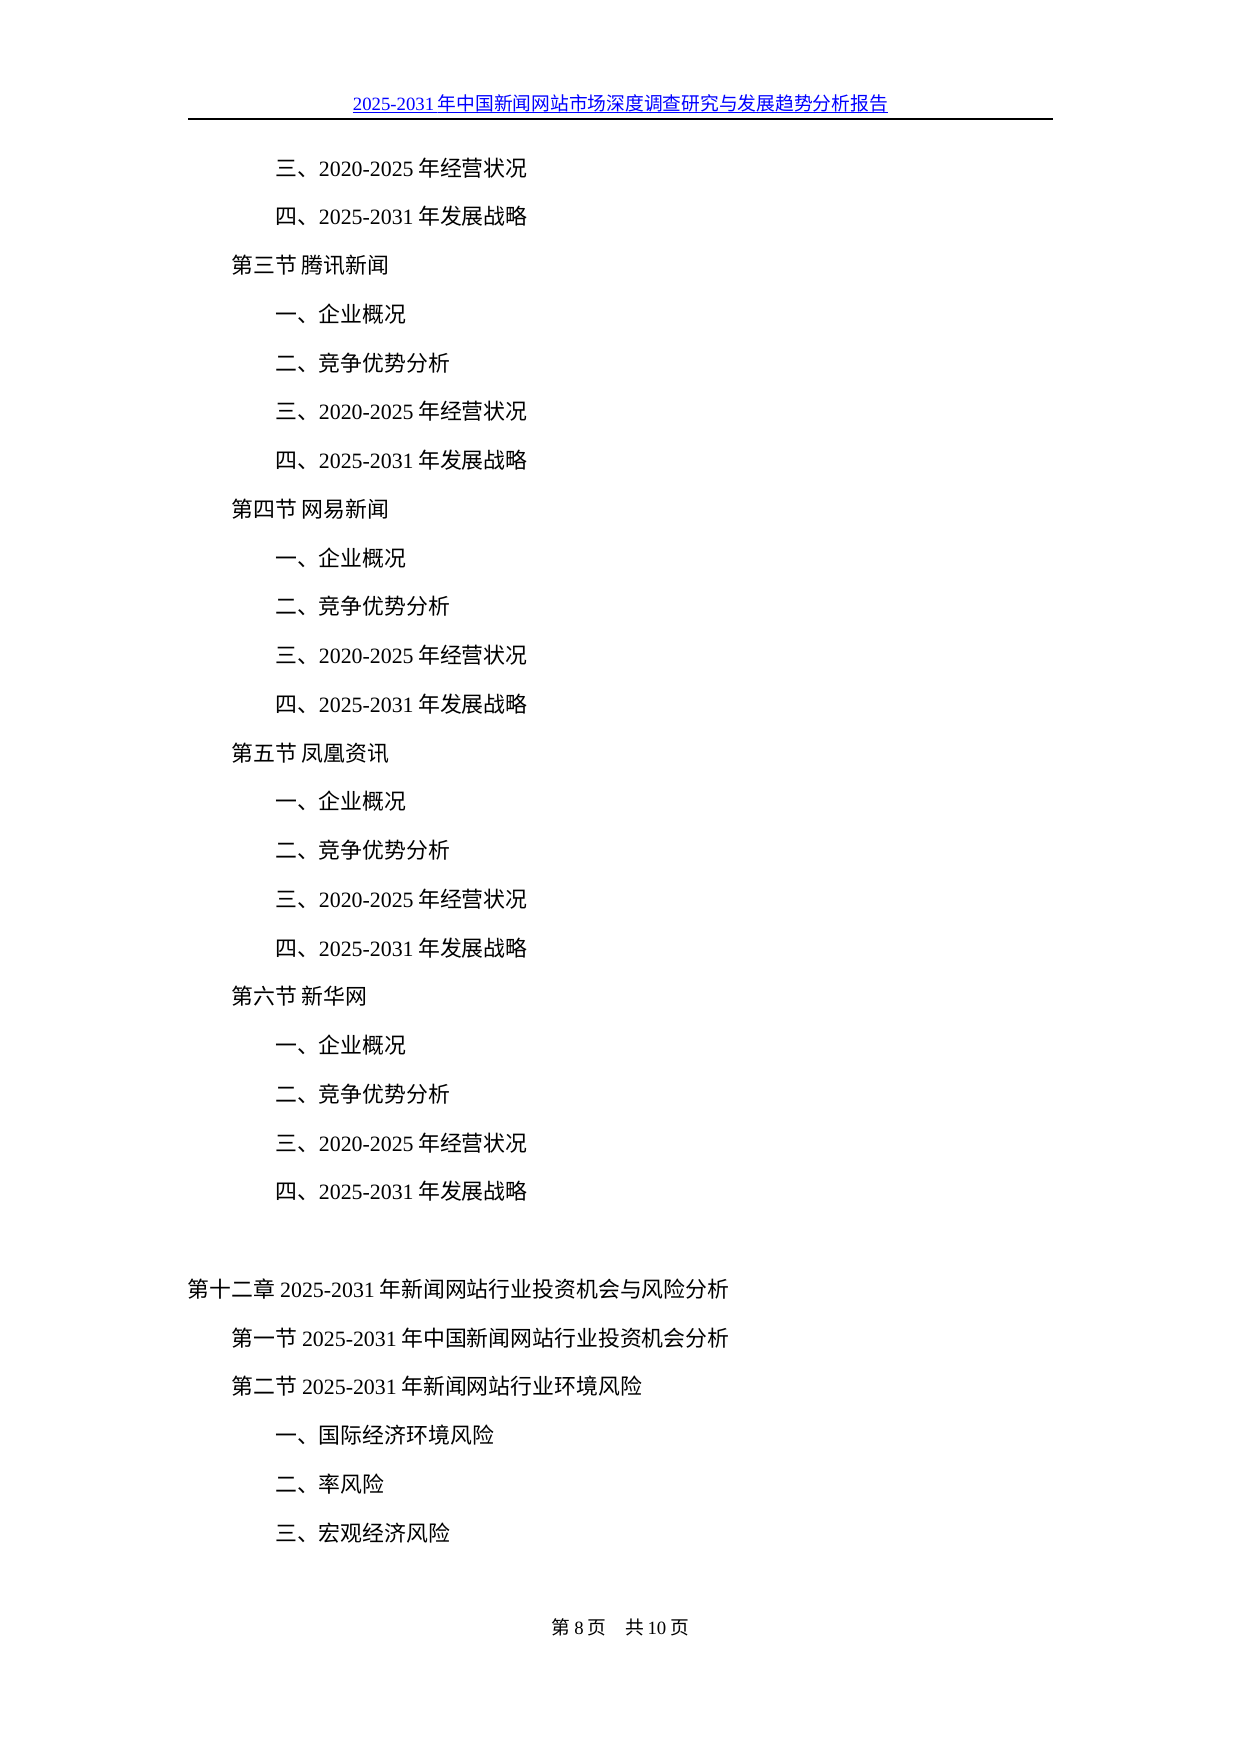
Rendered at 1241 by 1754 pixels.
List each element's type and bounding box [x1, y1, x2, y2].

text [187, 150, 1053, 1548]
